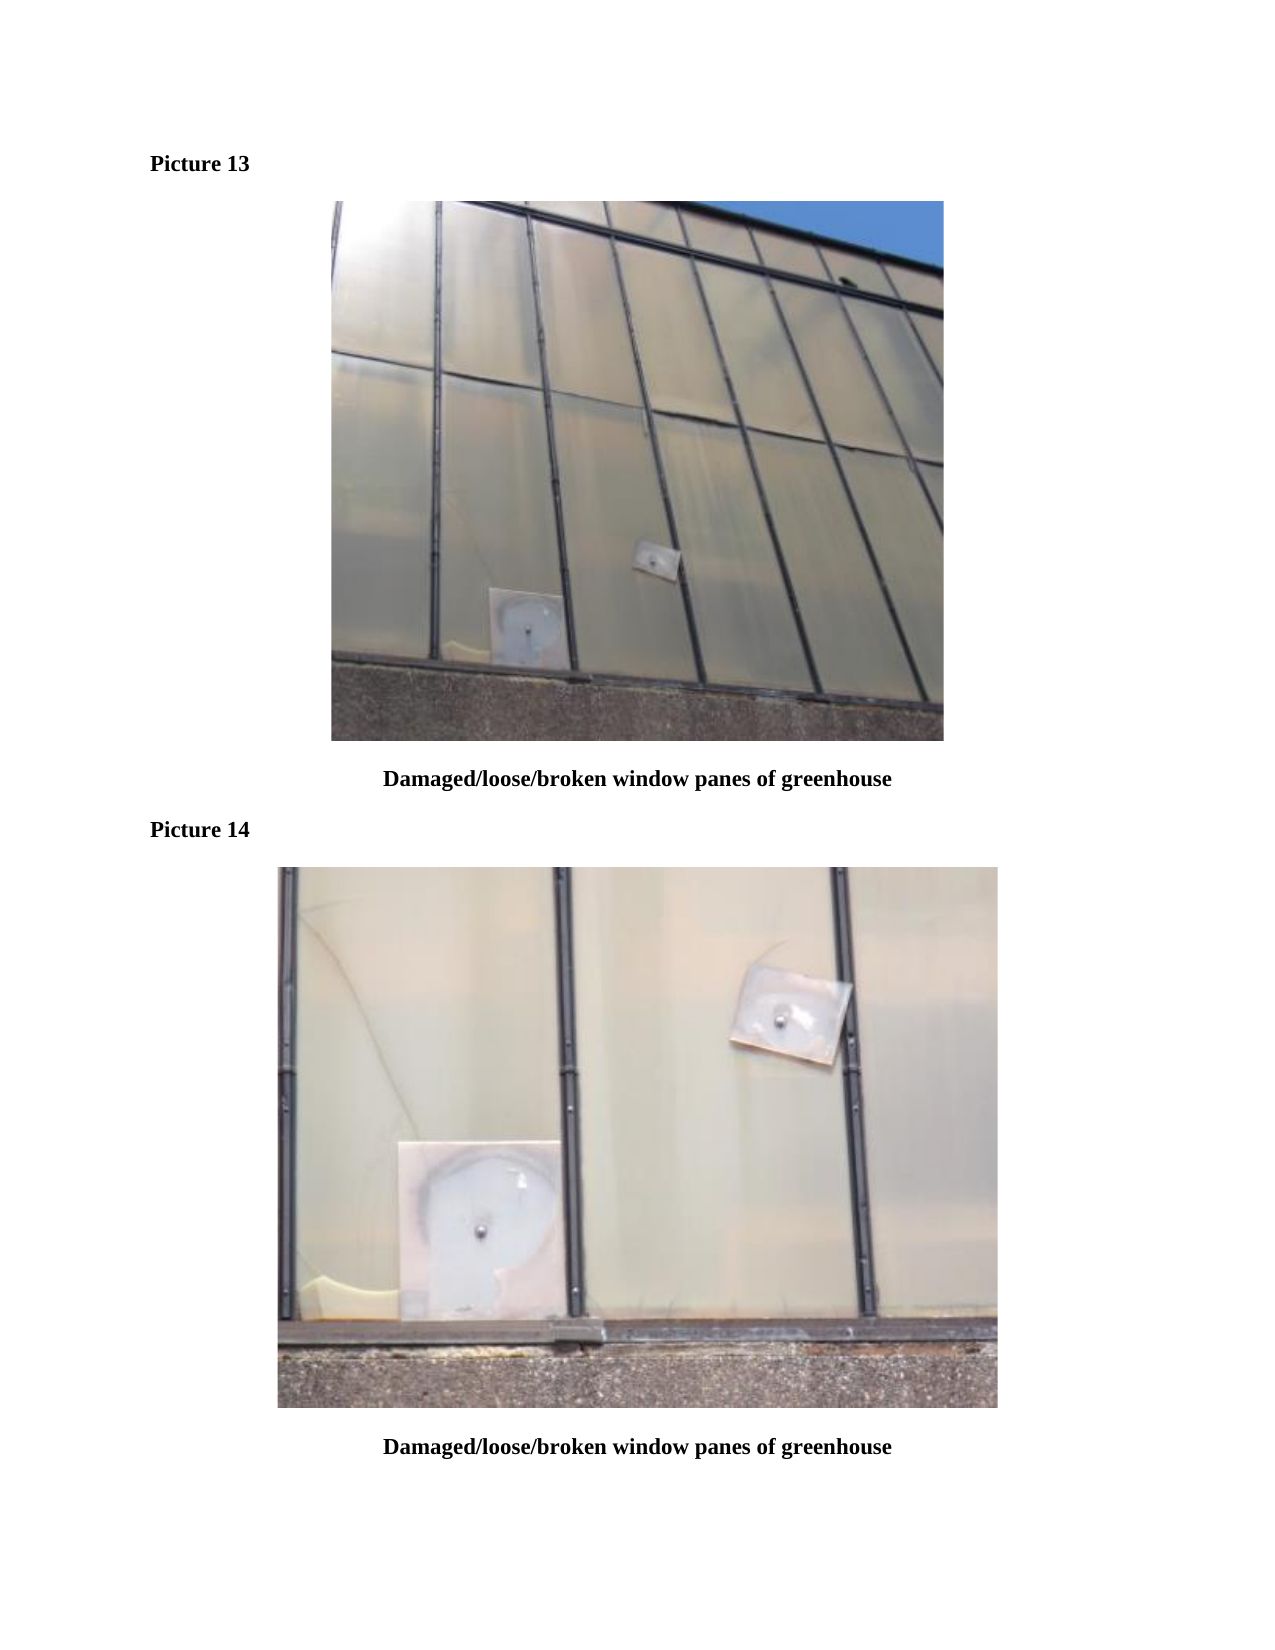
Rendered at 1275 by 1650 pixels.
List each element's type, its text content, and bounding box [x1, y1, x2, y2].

text Damaged/loose/broken window panes of greenhouse [150, 1433, 1125, 1459]
text Damaged/loose/broken window panes of greenhouse [150, 766, 1125, 792]
picture [331, 201, 944, 741]
text Picture 14 [150, 817, 1125, 843]
text Picture 13 [150, 150, 1125, 176]
picture [277, 867, 998, 1408]
